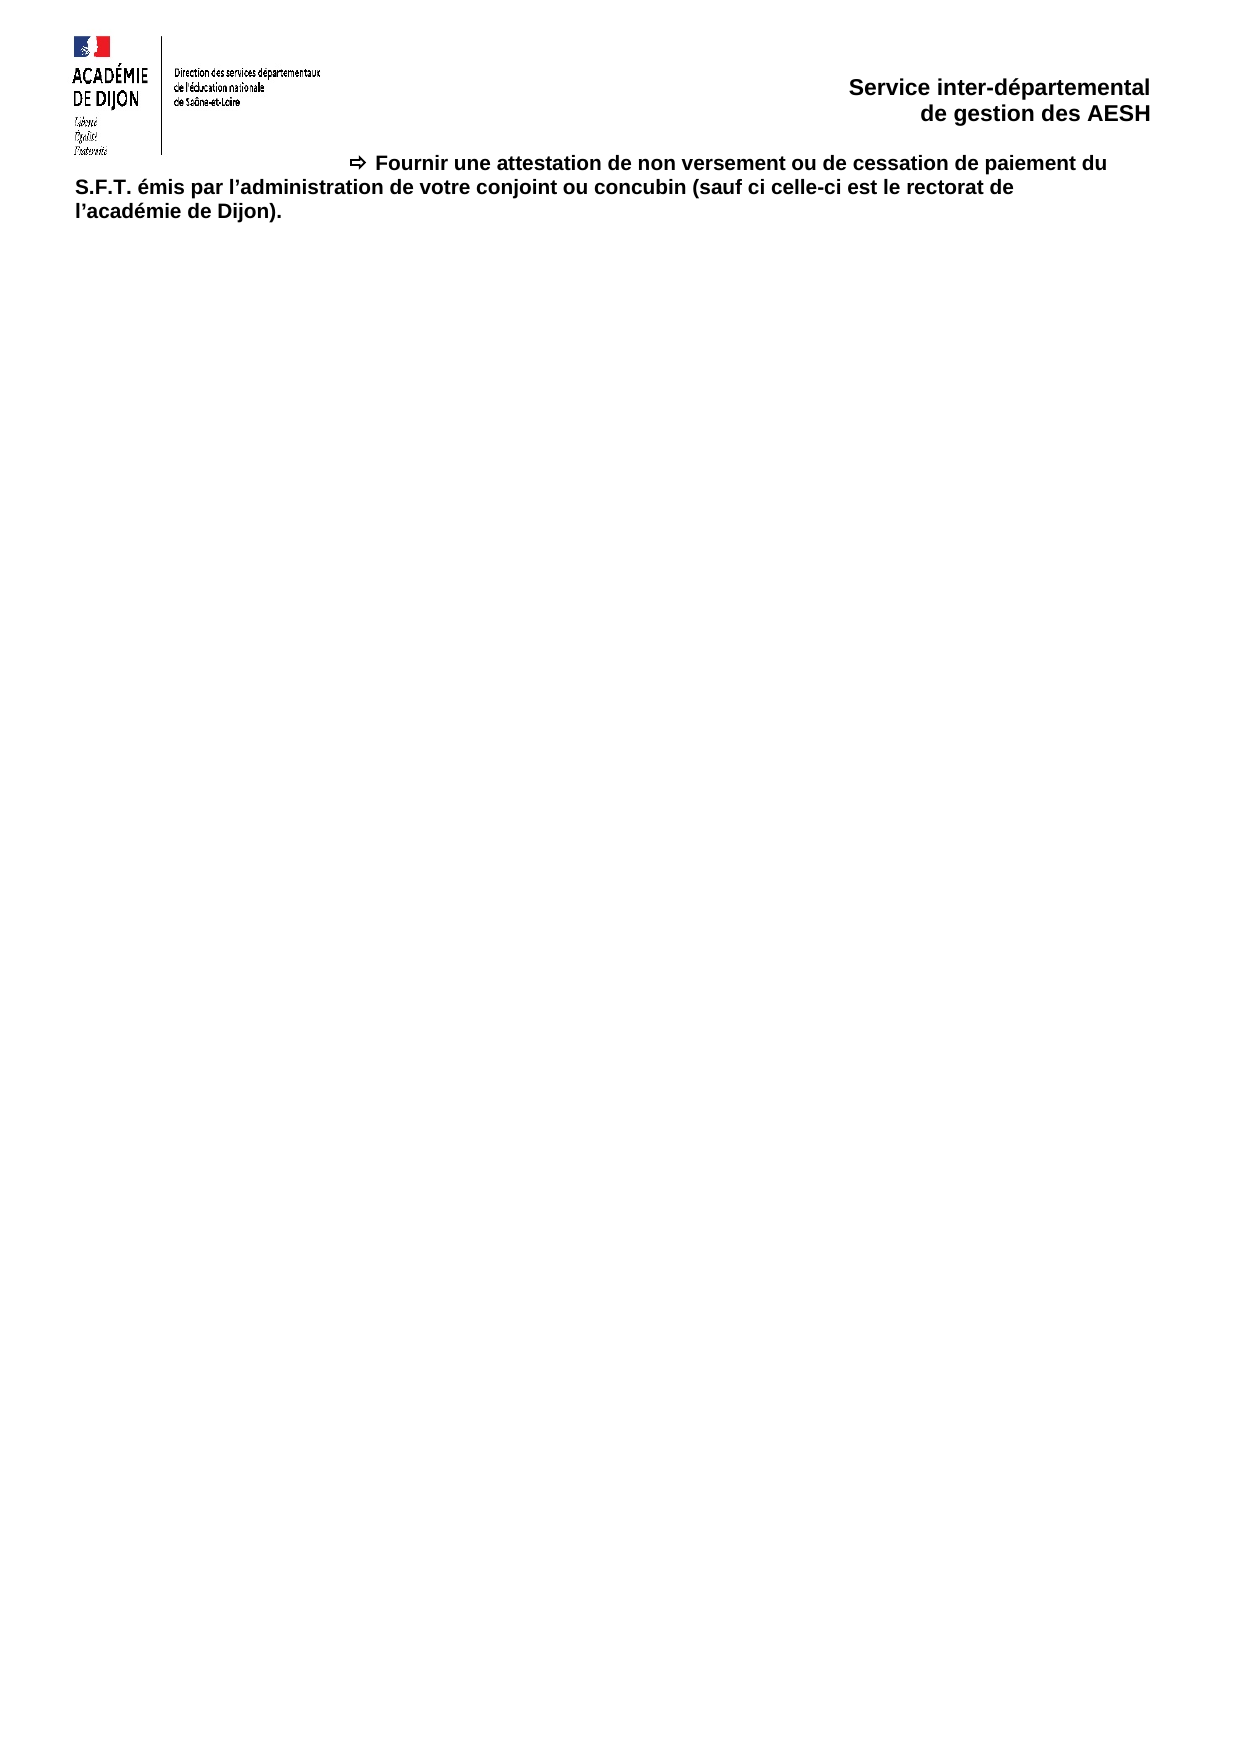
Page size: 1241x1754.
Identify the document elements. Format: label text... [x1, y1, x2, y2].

text Fournir une attestation de non versement ou de cessation de paiement du S.F.T. émis par l’administration de votre conjoint ou concubin (sauf ci celle-ci est le rectorat de l’académie de Dijon). [75, 150, 1121, 222]
picture [61, 16, 330, 173]
